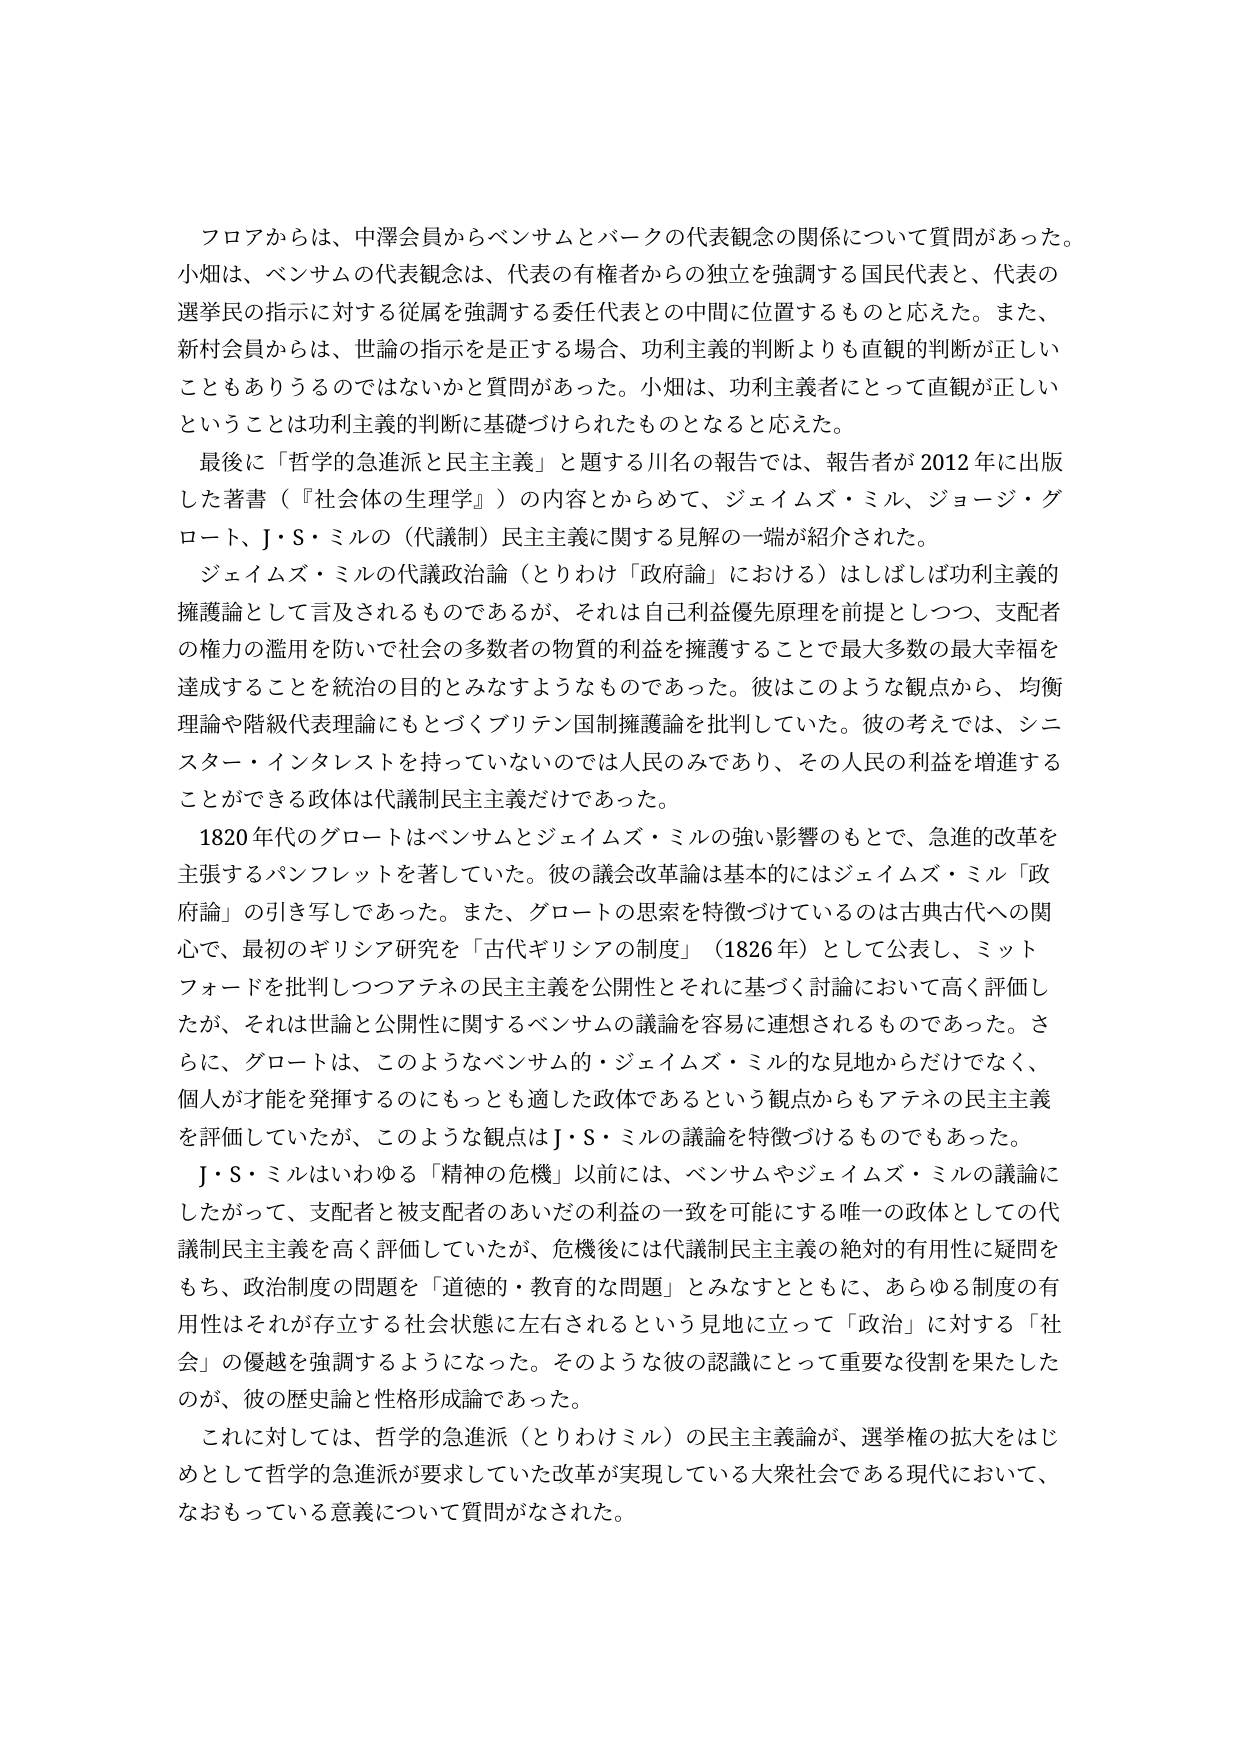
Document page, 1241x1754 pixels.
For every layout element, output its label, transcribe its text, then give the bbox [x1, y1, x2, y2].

text これに対しては、哲学的急進派（とりわけミル）の民主主義論が、選挙権の拡大をはじめとして哲学的急進派が要求していた改革が実現している大衆社会である現代において、なおもっている意義について質問がなされた。 [177, 1417, 1063, 1529]
text 1820年代のグロートはベンサムとジェイムズ・ミルの強い影響のもとで、急進的改革を主張するパンフレットを著していた。彼の議会改革論は基本的にはジェイムズ・ミル「政府論」の引き写しであった。また、グロートの思索を特徴づけているのは古典古代への関心で、最初のギリシア研究を「古代ギリシアの制度」（1826年）として公表し、ミットフォードを批判しつつアテネの民主主義を公開性とそれに基づく討論において高く評価したが、それは世論と公開性に関するベンサムの議論を容易に連想されるものであった。さらに、グロートは、このようなベンサム的・ジェイムズ・ミル的な見地からだけでなく、個人が才能を発揮するのにもっとも適した政体であるという観点からもアテネの民主主義を評価していたが、このような観点はJ・S・ミルの議論を特徴づけるものでもあった。 [177, 817, 1063, 1154]
text J・S・ミルはいわゆる「精神の危機」以前には、ベンサムやジェイムズ・ミルの議論にしたがって、支配者と被支配者のあいだの利益の一致を可能にする唯一の政体としての代議制民主主義を高く評価していたが、危機後には代議制民主主義の絶対的有用性に疑問をもち、政治制度の問題を「道徳的・教育的な問題」とみなすとともに、あらゆる制度の有用性はそれが存立する社会状態に左右されるという見地に立って「政治」に対する「社会」の優越を強調するようになった。そのような彼の認識にとって重要な役割を果たしたのが、彼の歴史論と性格形成論であった。 [177, 1154, 1063, 1417]
text フロアからは、中澤会員からベンサムとバークの代表観念の関係について質問があった。小畑は、ベンサムの代表観念は、代表の有権者からの独立を強調する国民代表と、代表の選挙民の指示に対する従属を強調する委任代表との中間に位置するものと応えた。また、新村会員からは、世論の指示を是正する場合、功利主義的判断よりも直観的判断が正しいこともありうるのではないかと質問があった。小畑は、功利主義者にとって直観が正しいということは功利主義的判断に基礎づけられたものとなると応えた。 [177, 217, 1063, 442]
text ジェイムズ・ミルの代議政治論（とりわけ「政府論」における）はしばしば功利主義的擁護論として言及されるものであるが、それは自己利益優先原理を前提としつつ、支配者の権力の濫用を防いで社会の多数者の物質的利益を擁護することで最大多数の最大幸福を達成することを統治の目的とみなすようなものであった。彼はこのような観点から、均衡理論や階級代表理論にもとづくブリテン国制擁護論を批判していた。彼の考えでは、シニスター・インタレストを持っていないのでは人民のみであり、その人民の利益を増進することができる政体は代議制民主主義だけであった。 [177, 554, 1063, 817]
text 最後に「哲学的急進派と民主主義」と題する川名の報告では、報告者が2012年に出版した著書（『社会体の生理学』）の内容とからめて、ジェイムズ・ミル、ジョージ・グロート、J・S・ミルの（代議制）民主主義に関する見解の一端が紹介された。 [177, 442, 1063, 554]
